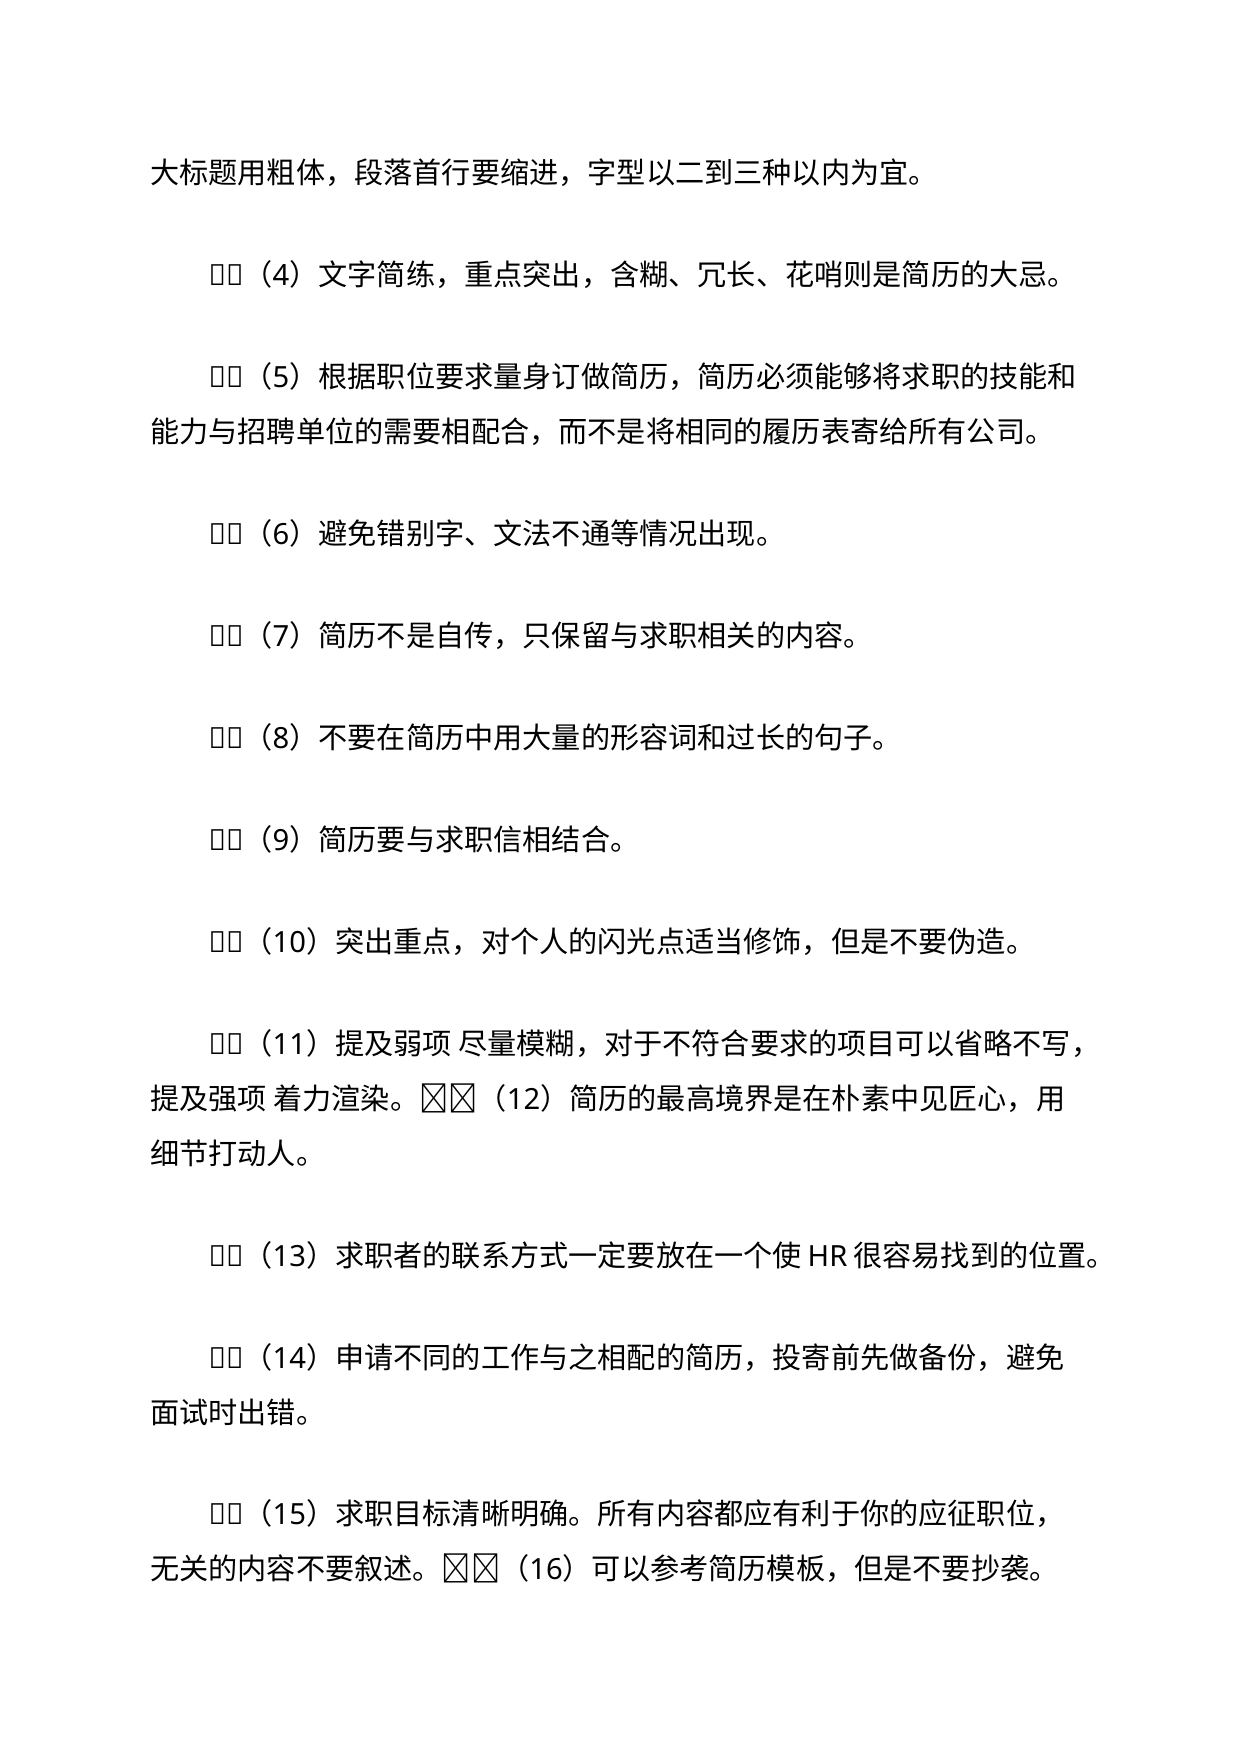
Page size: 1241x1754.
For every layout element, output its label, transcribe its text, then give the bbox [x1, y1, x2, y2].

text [150, 150, 1090, 192]
text （11）提及弱项 尽量模糊，对于不符合要求的项目可以省略不写，提及强项 着力渲染。（12）简历的最高境界是在朴素中见匠心，用细节打动人。 [150, 1020, 1090, 1173]
text （10）突出重点，对个人的闪光点适当修饰，但是不要伪造。 [150, 918, 1090, 961]
text （9）简历要与求职信相结合。 [150, 816, 1090, 859]
text （13）求职者的联系方式一定要放在一个使HR很容易找到的位置。 [150, 1232, 1090, 1274]
text （15）求职目标清晰明确。所有内容都应有利于你的应征职位，无关的内容不要叙述。（16）可以参考简历模板，但是不要抄袭。 [150, 1491, 1090, 1588]
text （4）文字简练，重点突出，含糊、冗长、花哨则是简历的大忌。 [150, 252, 1090, 294]
text （8）不要在简历中用大量的形容词和过长的句子。 [150, 714, 1090, 757]
text （6）避免错别字、文法不通等情况出现。 [150, 511, 1090, 553]
text （7）简历不是自传，只保留与求职相关的内容。 [150, 612, 1090, 655]
text （5）根据职位要求量身订做简历，简历必须能够将求职的技能和能力与招聘单位的需要相配合，而不是将相同的履历表寄给所有公司。 [150, 354, 1090, 451]
text （14）申请不同的工作与之相配的简历，投寄前先做备份，避免面试时出错。 [150, 1334, 1090, 1431]
